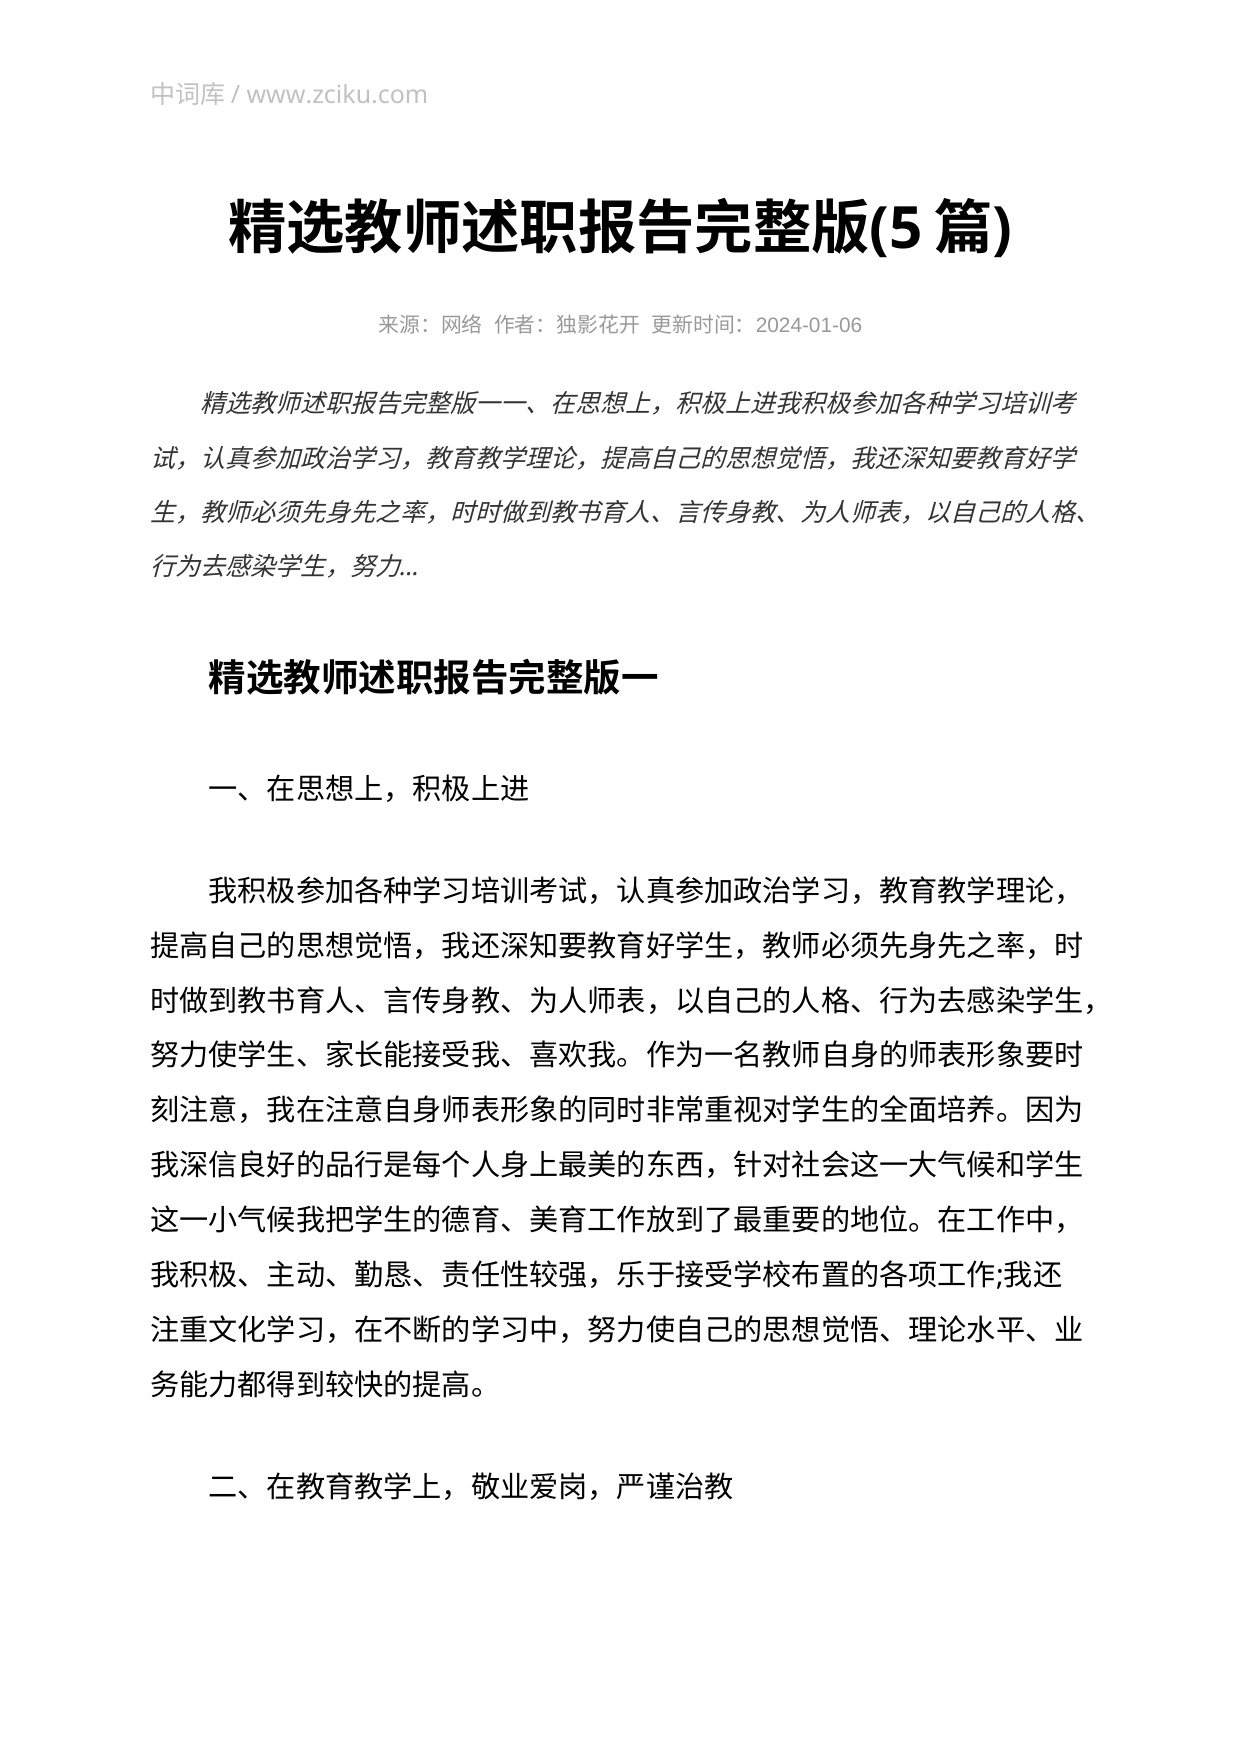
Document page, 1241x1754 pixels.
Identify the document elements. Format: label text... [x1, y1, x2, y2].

text 二、在教育教学上，敬业爱岗，严谨治教 [150, 1463, 1090, 1506]
text 精选教师述职报告完整版一一、在思想上，积极上进我积极参加各种学习培训考试，认真参加政治学习，教育教学理论，提高自己的思想觉悟，我还深知要教育好学生，教师必须先身先之率，时时做到教书育人、言传身教、为人师表，以自己的人格、行为去感染学生，努力... [150, 384, 1090, 583]
text 我积极参加各种学习培训考试，认真参加政治学习，教育教学理论，提高自己的思想觉悟，我还深知要教育好学生，教师必须先身先之率，时时做到教书育人、言传身教、为人师表，以自己的人格、行为去感染学生，努力使学生、家长能接受我、喜欢我。作为一名教师自身的师表形象要时刻注意，我在注意自身师表形象的同时非常重视对学生的全面培养。因为我深信良好的品行是每个人身上最美的东西，针对社会这一大气候和学生这一小气候我把学生的德育、美育工作放到了最重要的地位。在工作中，我积极、主动、勤恳、责任性较强，乐于接受学校布置的各项工作;我还注重文化学习，在不断的学习中，努力使自己的思想觉悟、理论水平、业务能力都得到较快的提高。 [150, 867, 1090, 1404]
text 一、在思想上，积极上进 [150, 766, 1090, 808]
text 来源：网络 作者：独影花开 更新时间：2024-01-06 [150, 313, 1090, 337]
text 精选教师述职报告完整版一 [150, 648, 1090, 702]
subtitle 精选教师述职报告完整版(5篇) [150, 181, 1090, 266]
